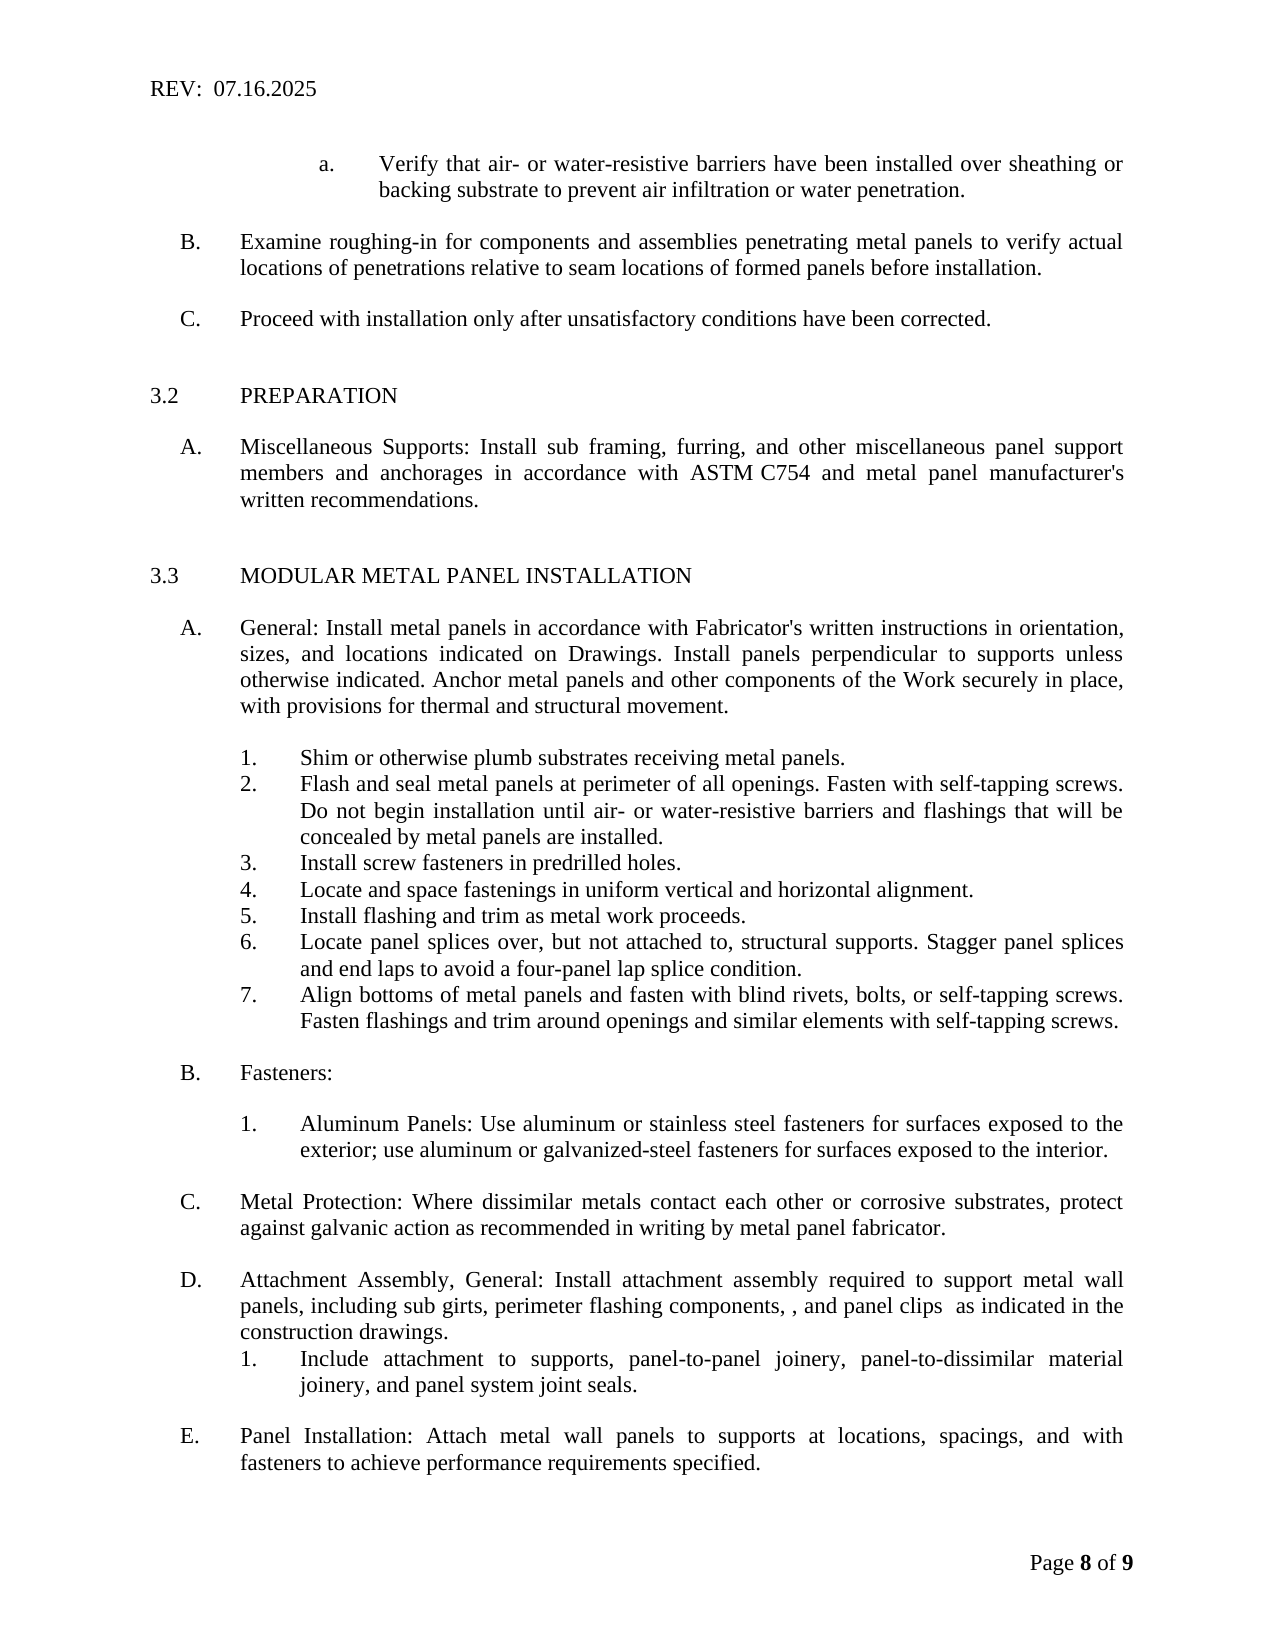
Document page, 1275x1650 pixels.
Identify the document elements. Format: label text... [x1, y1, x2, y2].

list PREPARATION [150, 382, 1125, 408]
list Install flashing and trim as metal work proceeds. [240, 902, 1125, 928]
list Verify that air- or water-resistive barriers have been installed over sheathing or backing substrate to prevent air infiltration or water penetration. [319, 150, 1125, 203]
list Include attachment to supports, panel-to-panel joinery, panel-to-dissimilar material joinery, and panel system joint seals. [240, 1345, 1125, 1397]
list Examine roughing-in for components and assemblies penetrating metal panels to verify actual locations of penetrations relative to seam locations of formed panels before installation. [180, 228, 1125, 280]
list General: Install metal panels in accordance with Fabricator's written instructions in orientation, sizes, and locations indicated on Drawings. Install panels perpendicular to supports unless otherwise indicated. Anchor metal panels and other components of the Work securely in place, with provisions for thermal and structural movement. [180, 613, 1125, 719]
list Miscellaneous Supports: Install sub framing, furring, and other miscellaneous panel support members and anchorages in accordance with ASTM C754 and metal panel manufacturer's written recommendations. [180, 433, 1125, 512]
list Panel Installation: Attach metal wall panels to supports at locations, spacings, and with fasteners to achieve performance requirements specified. [180, 1422, 1125, 1475]
list Align bottoms of metal panels and fasten with blind rivets, bolts, or self-tapping screws. Fasten flashings and trim around openings and similar elements with self-tapping screws. [240, 981, 1125, 1034]
list Flash and seal metal panels at perimeter of all openings. Fasten with self-tapping screws. Do not begin installation until air- or water-resistive barriers and flashings that will be concealed by metal panels are installed. [240, 770, 1125, 849]
list Locate panel splices over, but not attached to, structural supports. Stagger panel splices and end laps to avoid a four-panel lap splice condition. [240, 928, 1125, 981]
list Shim or otherwise plumb substrates receiving metal panels. [240, 744, 1125, 770]
list Install screw fasteners in predrilled holes. [240, 849, 1125, 876]
list Locate and space fastenings in uniform vertical and horizontal alignment. [240, 876, 1125, 902]
list MODULAR METAL PANEL INSTALLATION [150, 562, 1125, 588]
list Metal Protection: Where dissimilar metals contact each other or corrosive substrates, protect against galvanic action as recommended in writing by metal panel fabricator. [180, 1188, 1125, 1241]
list Aluminum Panels: Use aluminum or stainless steel fasteners for surfaces exposed to the exterior; use aluminum or galvanized-steel fasteners for surfaces exposed to the interior. [240, 1110, 1125, 1163]
list Proceed with installation only after unsatisfactory conditions have been corrected. [180, 305, 1125, 332]
list Fasteners: [180, 1059, 1125, 1085]
list Attachment Assembly, General: Install attachment assembly required to support metal wall panels, including sub girts, perimeter flashing components, , and panel clips as indicated in the construction drawings. [180, 1266, 1125, 1345]
